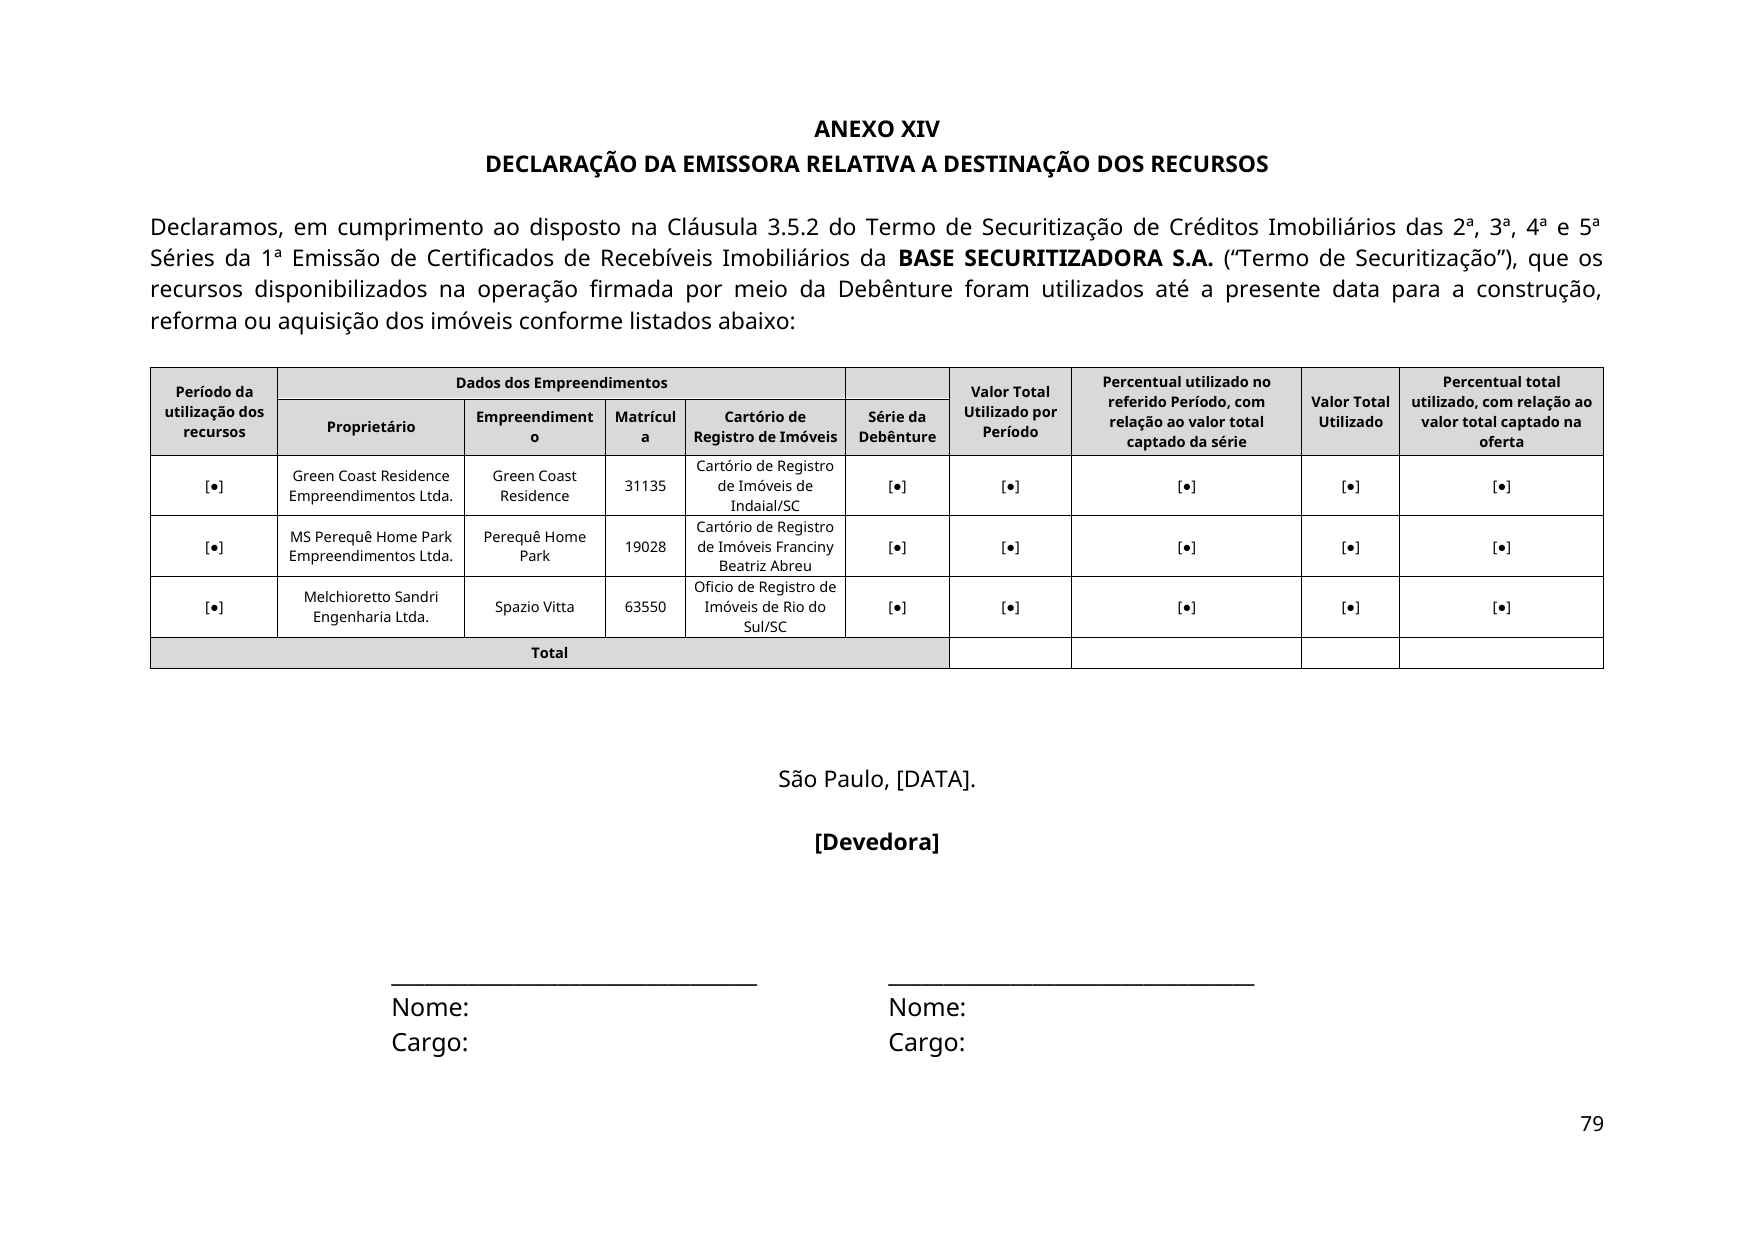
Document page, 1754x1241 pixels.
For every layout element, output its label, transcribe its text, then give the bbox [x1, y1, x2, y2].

table_cell Matrícula [606, 400, 685, 455]
table_cell [●] [1400, 577, 1603, 637]
table_header _________________________________ Nome: Cargo: [380, 956, 877, 1058]
table_header Valor Total Utilizado por Período [950, 368, 1071, 455]
table_cell [●] [1072, 456, 1301, 515]
table_cell 31135 [606, 456, 685, 515]
table_cell [●] [950, 577, 1071, 637]
table_cell Proprietário [278, 400, 464, 455]
table_cell Cartório de Registro de Imóveis de Indaial/SC [686, 456, 845, 515]
table_cell [●] [1302, 456, 1399, 515]
table_cell [●] [950, 456, 1071, 515]
table_cell [●] [846, 516, 949, 576]
table_cell Série da Debênture [846, 400, 949, 455]
table_cell [●] [151, 577, 277, 637]
table_header Dados dos Empreendimentos [278, 368, 845, 398]
text [Devedora] [150, 825, 1604, 857]
table_cell Green Coast Residence Empreendimentos Ltda. [278, 456, 464, 515]
table_cell [●] [1302, 577, 1399, 637]
table_cell Spazio Vitta [465, 577, 605, 637]
table_cell [1400, 638, 1603, 668]
table_header Período da utilização dos recursos [151, 368, 277, 455]
table_cell [●] [1400, 456, 1603, 515]
table_cell [●] [950, 516, 1071, 576]
table_cell Cartório de Registro de Imóveis Franciny Beatriz Abreu [686, 516, 845, 576]
table_cell MS Perequê Home Park Empreendimentos Ltda. [278, 516, 464, 576]
table_cell Empreendimento [465, 400, 605, 455]
table_cell [●] [846, 456, 949, 515]
table_cell Melchioretto Sandri Engenharia Ltda. [278, 577, 464, 637]
text DECLARAÇÃO DA EMISSORA RELATIVA A DESTINAÇÃO DOS RECURSOS [150, 148, 1604, 180]
table_cell Cartório de Registro de Imóveis [686, 400, 845, 455]
table_cell 19028 [606, 516, 685, 576]
table_cell [●] [1072, 577, 1301, 637]
text Declaramos, em cumprimento ao disposto na Cláusula 3.5.2 do Termo de Securitização de Créditos Imobiliários das 2ª, 3ª, 4ª e 5ª Séries da 1ª Emissão de Certificados de Recebíveis Imobiliários da BASE SECURITIZADORA S.A. (“Termo de Securitização”), que os recursos disponibilizados na operação firmada por meio da Debênture foram utilizados até a presente data para a construção, reforma ou aquisição dos imóveis conforme listados abaixo: [150, 211, 1604, 336]
table_cell [950, 638, 1071, 668]
table_cell [●] [1072, 516, 1301, 576]
table_cell [●] [1302, 516, 1399, 576]
table_cell Green Coast Residence [465, 456, 605, 515]
table_cell [●] [151, 516, 277, 576]
table_cell Total [151, 638, 949, 668]
table_header [846, 368, 949, 398]
table_cell [●] [1400, 516, 1603, 576]
table_header _________________________________ Nome: Cargo: [877, 956, 1374, 1058]
table_cell Perequê Home Park [465, 516, 605, 576]
table_cell 63550 [606, 577, 685, 637]
table_header Percentual utilizado no referido Período, com relação ao valor total captado da série [1072, 368, 1301, 455]
table_cell Oficio de Registro de Imóveis de Rio do Sul/SC [686, 577, 845, 637]
text ANEXO XIV [150, 112, 1604, 144]
text São Paulo, [DATA]. [150, 763, 1604, 794]
table_cell [●] [151, 456, 277, 515]
table_header Valor Total Utilizado [1302, 368, 1399, 455]
table_cell [1072, 638, 1301, 668]
table_cell [1302, 638, 1399, 668]
table_header Percentual total utilizado, com relação ao valor total captado na oferta [1400, 368, 1603, 455]
table_cell [●] [846, 577, 949, 637]
